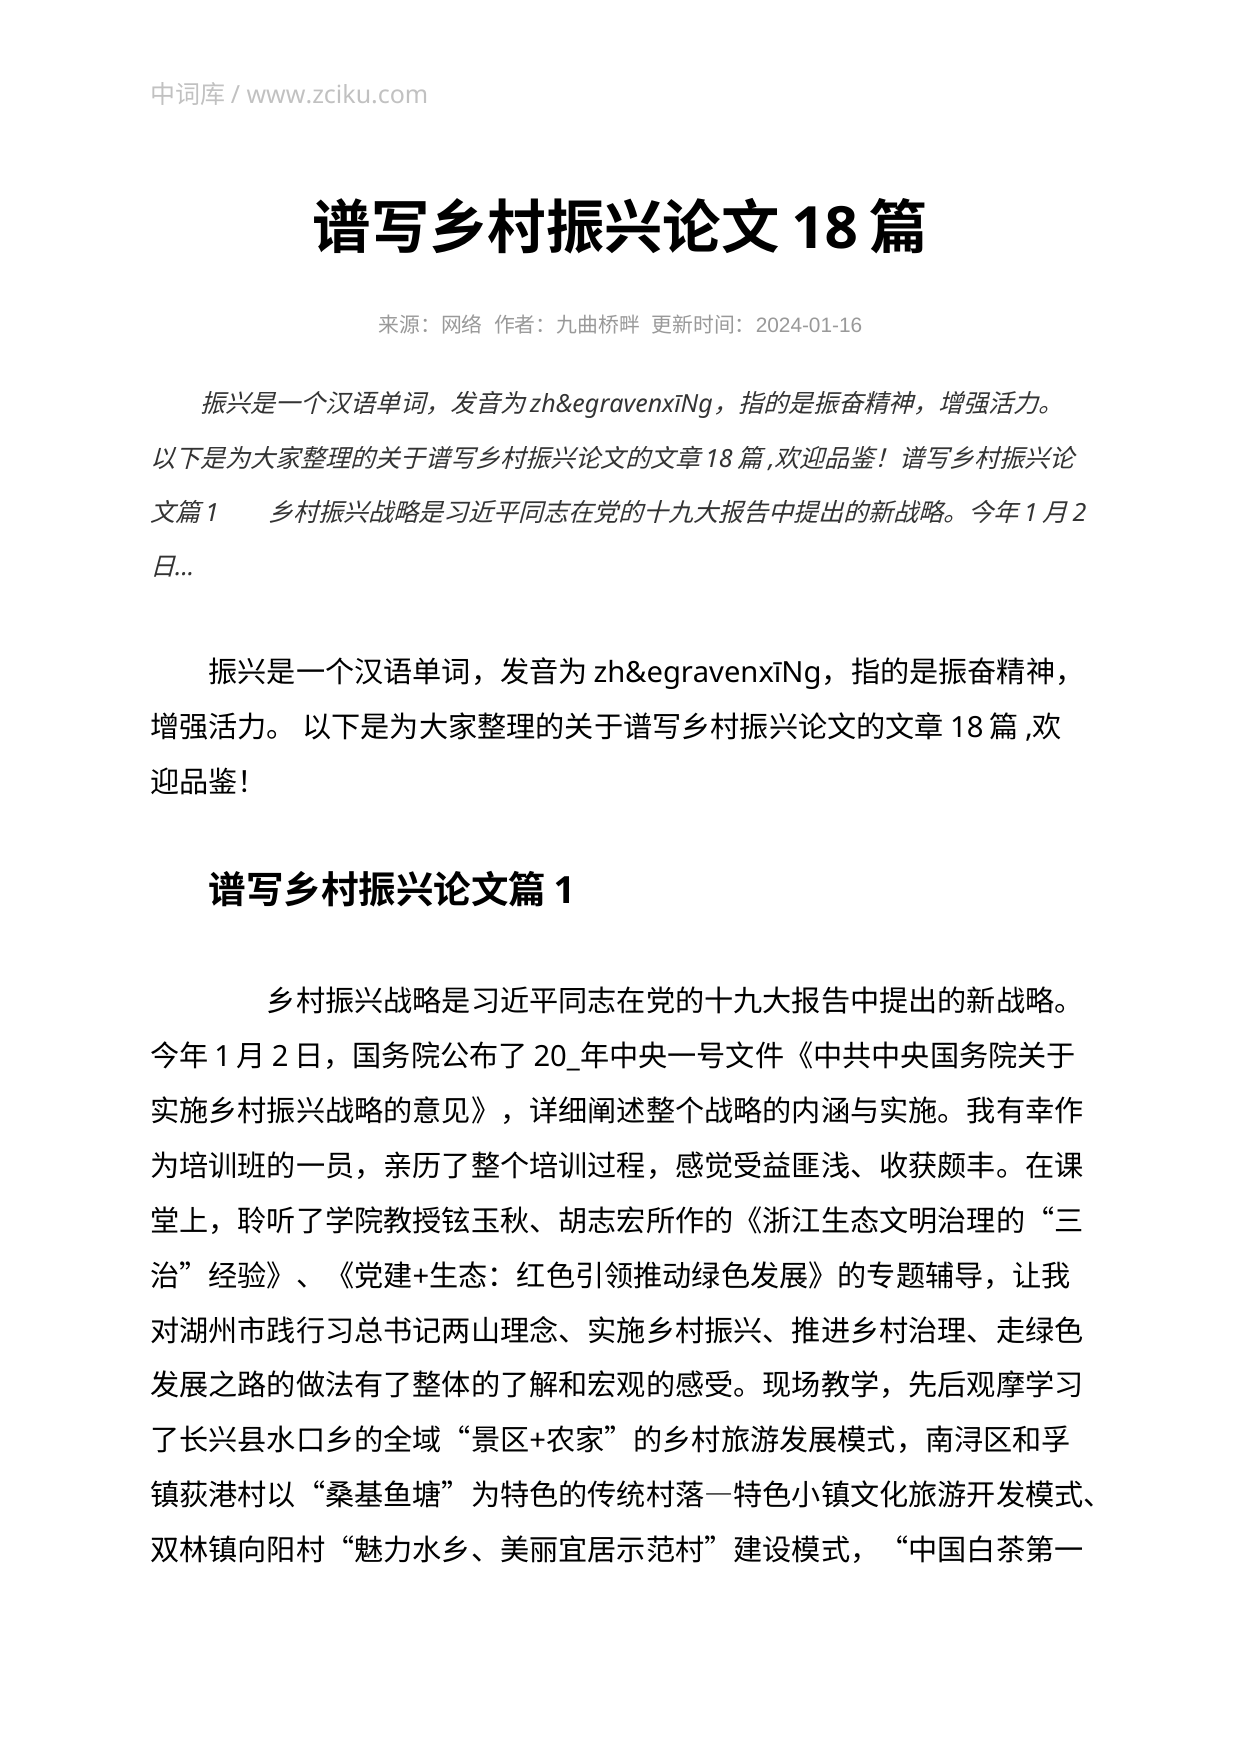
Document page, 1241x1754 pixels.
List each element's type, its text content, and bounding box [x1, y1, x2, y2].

text 来源：网络 作者：九曲桥畔 更新时间：2024-01-16 [150, 313, 1090, 337]
text 振兴是一个汉语单词，发音为zh&egravenxīNg，指的是振奋精神，增强活力。 以下是为大家整理的关于谱写乡村振兴论文的文章18篇 ,欢迎品鉴！谱写乡村振兴论文篇1 乡村振兴战略是习近平同志在党的十九大报告中提出的新战略。今年1月2日... [150, 384, 1090, 583]
subtitle 谱写乡村振兴论文18篇 [150, 181, 1090, 266]
text 谱写乡村振兴论文篇1 [150, 860, 1090, 914]
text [150, 977, 1090, 1569]
text 振兴是一个汉语单词，发音为zh&egravenxīNg，指的是振奋精神，增强活力。 以下是为大家整理的关于谱写乡村振兴论文的文章18篇 ,欢迎品鉴！ [150, 648, 1090, 800]
